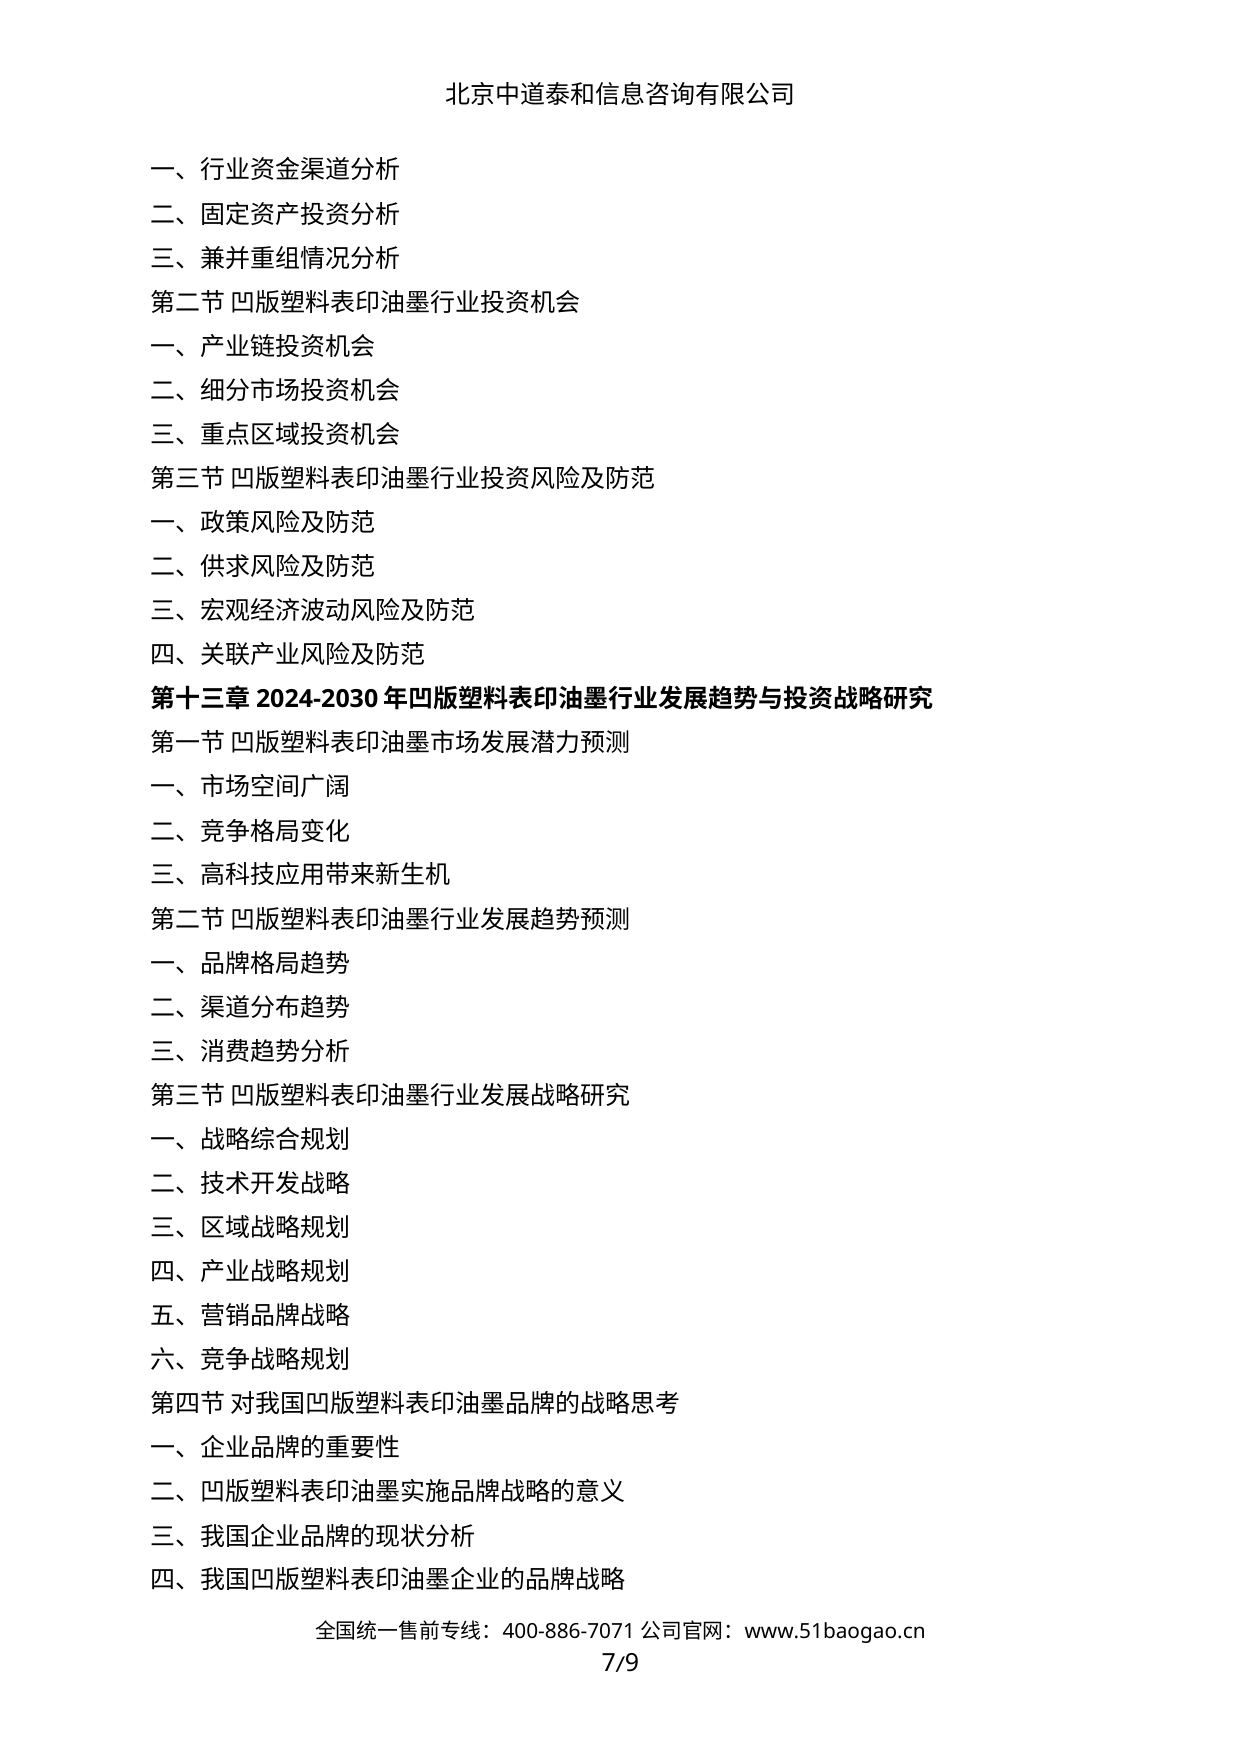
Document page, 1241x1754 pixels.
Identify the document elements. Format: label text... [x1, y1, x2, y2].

text 二、固定资产投资分析 [150, 194, 1090, 230]
text 一、行业资金渠道分析 [150, 150, 1090, 186]
text 六、竞争战略规划 [150, 1340, 1090, 1376]
text 四、我国凹版塑料表印油墨企业的品牌战略 [150, 1560, 1090, 1596]
text 三、宏观经济波动风险及防范 [150, 591, 1090, 627]
text 三、我国企业品牌的现状分析 [150, 1516, 1090, 1552]
text 第十三章 2024-2030年凹版塑料表印油墨行业发展趋势与投资战略研究 [150, 679, 1090, 715]
text 第四节 对我国凹版塑料表印油墨品牌的战略思考 [150, 1384, 1090, 1420]
text 三、高科技应用带来新生机 [150, 855, 1090, 891]
text 第三节 凹版塑料表印油墨行业发展战略研究 [150, 1075, 1090, 1112]
text 四、关联产业风险及防范 [150, 635, 1090, 671]
text 一、产业链投资机会 [150, 326, 1090, 362]
text 二、技术开发战略 [150, 1163, 1090, 1200]
text 一、政策风险及防范 [150, 502, 1090, 539]
text 第一节 凹版塑料表印油墨市场发展潜力预测 [150, 723, 1090, 759]
text 第三节 凹版塑料表印油墨行业投资风险及防范 [150, 458, 1090, 495]
text 二、凹版塑料表印油墨实施品牌战略的意义 [150, 1472, 1090, 1508]
text 三、消费趋势分析 [150, 1031, 1090, 1067]
text 三、兼并重组情况分析 [150, 238, 1090, 274]
text 二、竞争格局变化 [150, 811, 1090, 847]
text 第二节 凹版塑料表印油墨行业发展趋势预测 [150, 899, 1090, 935]
text 一、战略综合规划 [150, 1119, 1090, 1156]
text 二、渠道分布趋势 [150, 987, 1090, 1023]
text 三、重点区域投资机会 [150, 414, 1090, 451]
text 一、品牌格局趋势 [150, 943, 1090, 979]
text 二、供求风险及防范 [150, 547, 1090, 583]
text 四、产业战略规划 [150, 1252, 1090, 1288]
text 一、企业品牌的重要性 [150, 1428, 1090, 1464]
text 一、市场空间广阔 [150, 767, 1090, 803]
text 第二节 凹版塑料表印油墨行业投资机会 [150, 282, 1090, 318]
text 二、细分市场投资机会 [150, 370, 1090, 407]
text 五、营销品牌战略 [150, 1296, 1090, 1332]
text 三、区域战略规划 [150, 1207, 1090, 1244]
